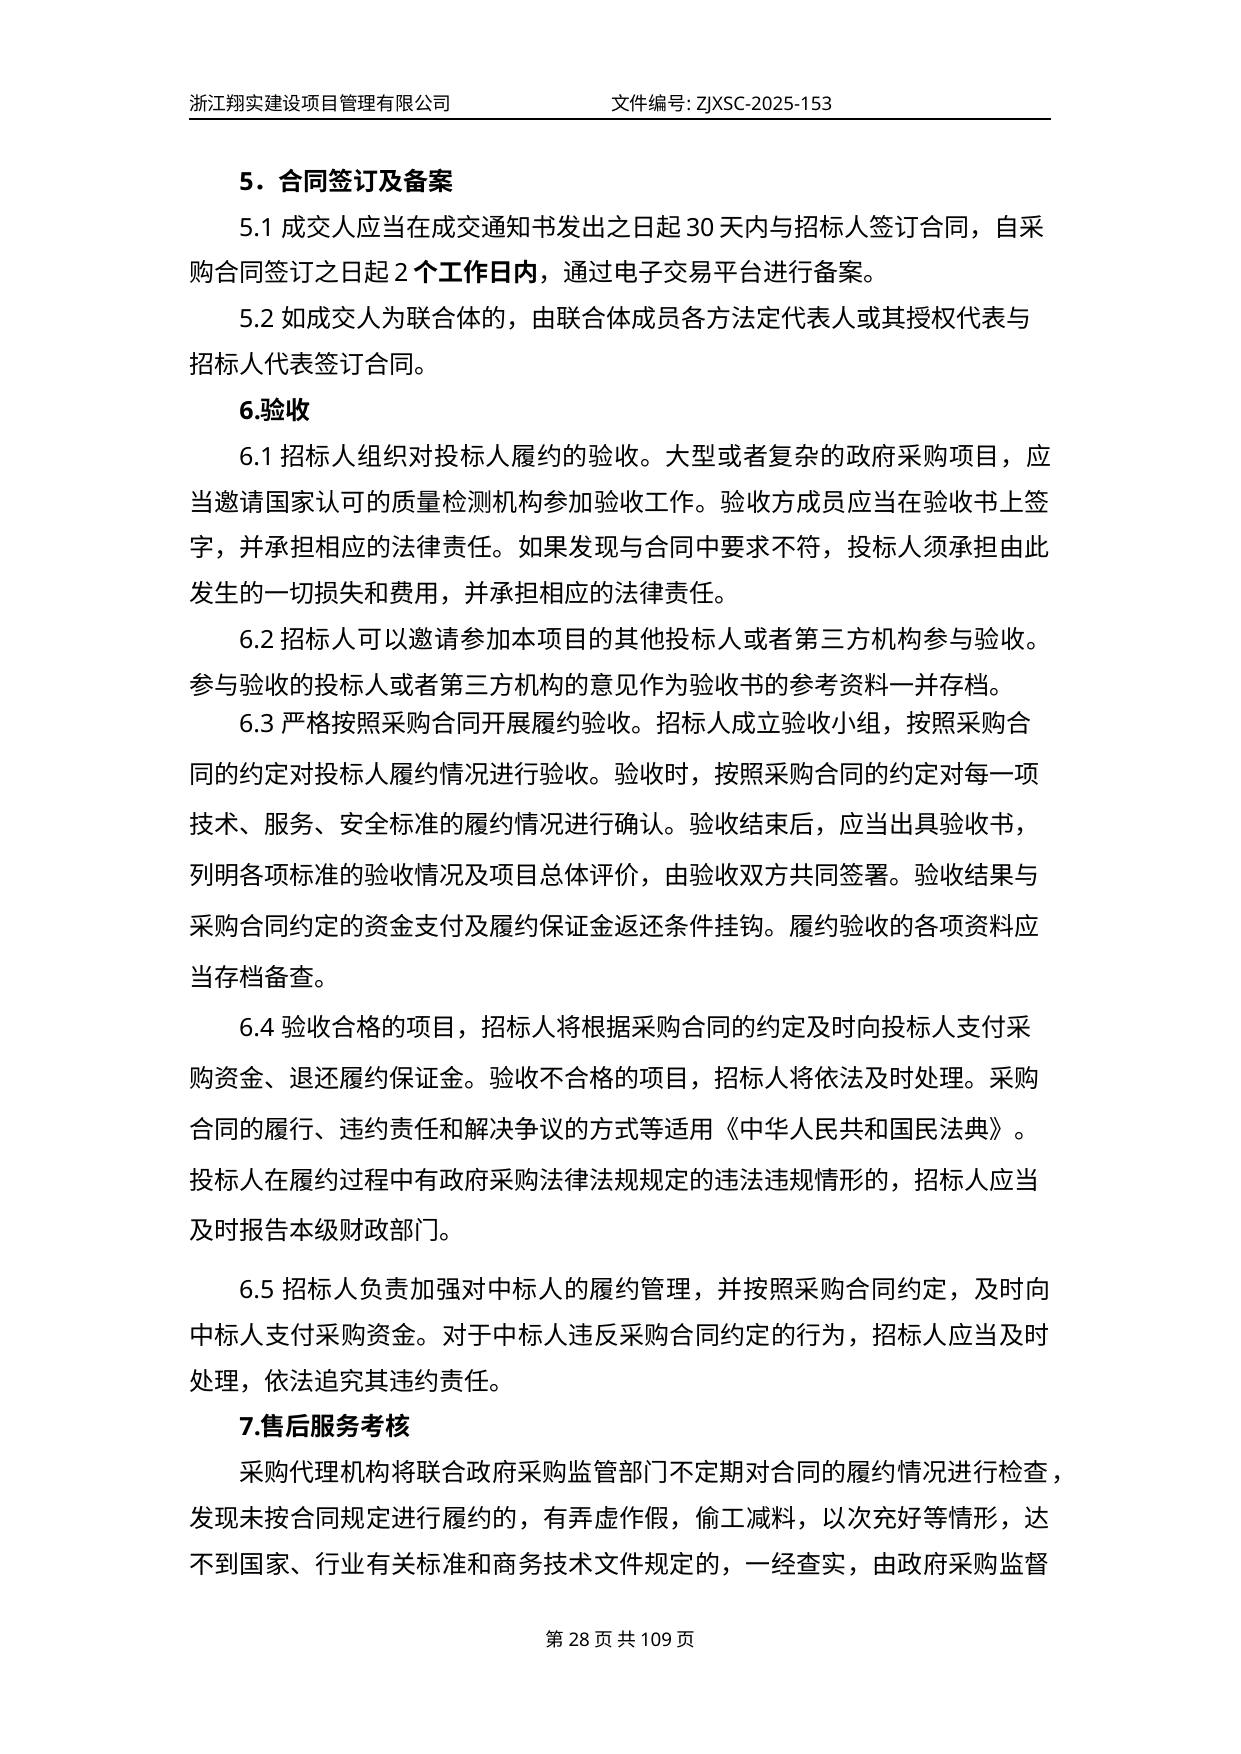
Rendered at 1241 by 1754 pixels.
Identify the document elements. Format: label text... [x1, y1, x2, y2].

text 6.1招标人组织对投标人履约的验收。大型或者复杂的政府采购项目，应当邀请国家认可的质量检测机构参加验收工作。验收方成员应当在验收书上签字，并承担相应的法律责任。如果发现与合同中要求不符，投标人须承担由此发生的一切损失和费用，并承担相应的法律责任。 [189, 428, 1051, 612]
text 5.2 如成交人为联合体的，由联合体成员各方法定代表人或其授权代表与招标人代表签订合同。 [189, 291, 1051, 383]
text 6.3 严格按照采购合同开展履约验收。招标人成立验收小组，按照采购合同的约定对投标人履约情况进行验收。验收时，按照采购合同的约定对每一项技术、服务、安全标准的履约情况进行确认。验收结束后，应当出具验收书，列明各项标准的验收情况及项目总体评价，由验收双方共同签署。验收结果与采购合同约定的资金支付及履约保证金返还条件挂钩。履约验收的各项资料应当存档备查。 [189, 703, 1051, 993]
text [189, 1445, 1051, 1582]
text 6.验收 [189, 383, 1051, 428]
text 5．合同签订及备案 [189, 153, 1051, 199]
text 5.1 成交人应当在成交通知书发出之日起30天内与招标人签订合同，自采购合同签订之日起2个工作日内，通过电子交易平台进行备案。 [189, 199, 1051, 291]
text 6.5 招标人负责加强对中标人的履约管理，并按照采购合同约定，及时向中标人支付采购资金。对于中标人违反采购合同约定的行为，招标人应当及时处理，依法追究其违约责任。 [189, 1262, 1051, 1399]
text 6.4 验收合格的项目，招标人将根据采购合同的约定及时向投标人支付采购资金、退还履约保证金。验收不合格的项目，招标人将依法及时处理。采购合同的履行、违约责任和解决争议的方式等适用《中华人民共和国民法典》。投标人在履约过程中有政府采购法律法规规定的违法违规情形的，招标人应当及时报告本级财政部门。 [189, 1008, 1051, 1247]
text 6.2招标人可以邀请参加本项目的其他投标人或者第三方机构参与验收。参与验收的投标人或者第三方机构的意见作为验收书的参考资料一并存档。 [189, 612, 1051, 703]
text 7.售后服务考核 [189, 1399, 1051, 1445]
